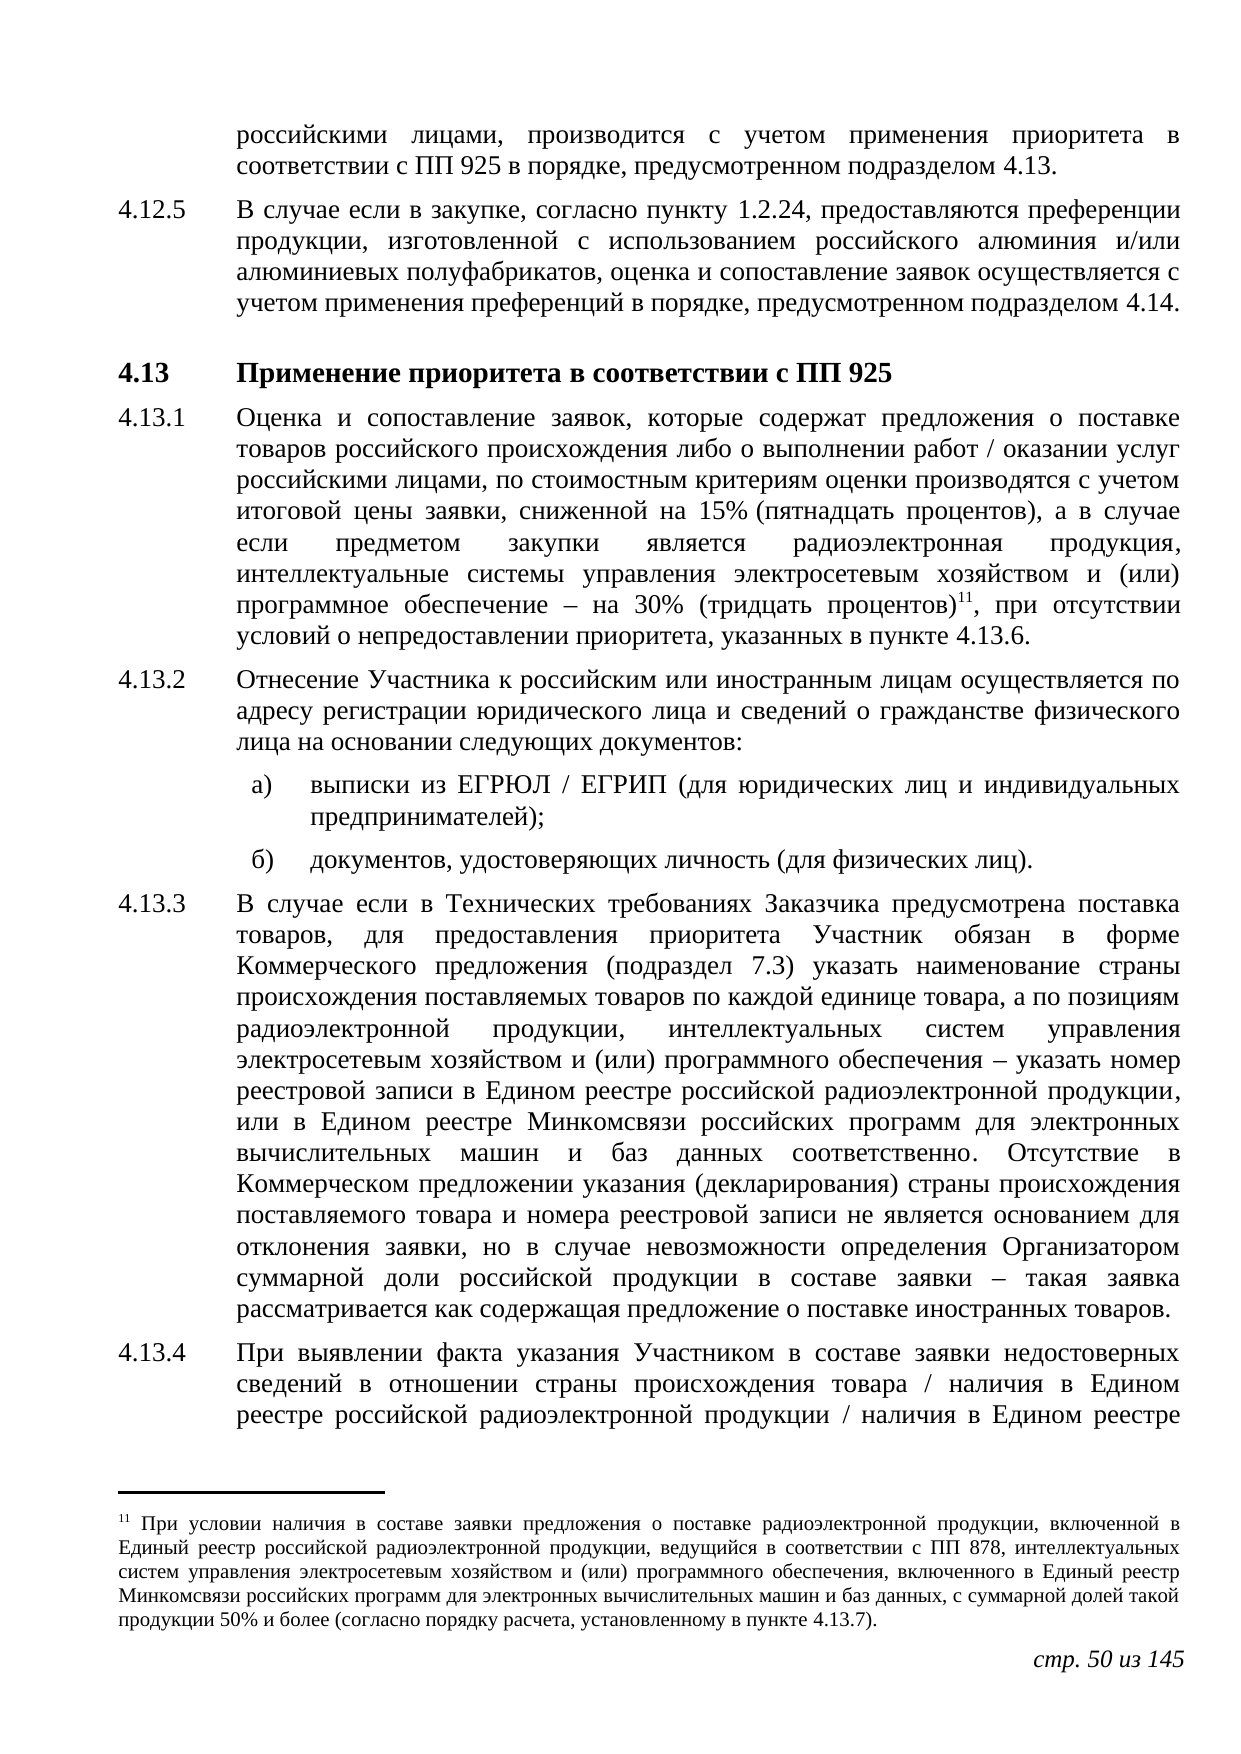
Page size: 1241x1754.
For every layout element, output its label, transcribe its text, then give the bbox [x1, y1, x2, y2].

text Отнесение Участника к российским или иностранным лицам осуществляется по адресу регистрации юридического лица и сведений о гражданстве физического лица на основании следующих документов: [118, 663, 1181, 756]
text выписки из ЕГРЮЛ / ЕГРИП (для юридических лиц и индивидуальных предпринимателей); [251, 769, 1181, 831]
text Оценка и сопоставление заявок, которые содержат предложения о поставке товаров российского происхождения либо о выполнении работ / оказании услуг российскими лицами, по стоимостным критериям оценки производятся с учетом итоговой цены заявки, сниженной на 15% (пятнадцать процентов), а в случае если предметом закупки является радиоэлектронная продукция, интеллектуальные системы управления электросетевым хозяйством и (или) программное обеспечение – на 30% (тридцать процентов), при отсутствии условий о непредоставлении приоритета, указанных в пункте 4.13.6. [118, 401, 1181, 650]
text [118, 1336, 1181, 1429]
text В случае если в Технических требованиях Заказчика предусмотрена поставка товаров, для предоставления приоритета Участник обязан в форме Коммерческого предложения (подраздел 7.3) указать наименование страны происхождения поставляемых товаров по каждой единице товара, а по позициям радиоэлектронной продукции, интеллектуальных систем управления электросетевым хозяйством и (или) программного обеспечения – указать номер реестровой записи в Едином реестре российской радиоэлектронной продукции, или в Едином реестре Минкомсвязи российских программ для электронных вычислительных машин и баз данных соответственно. Отсутствие в Коммерческом предложении указания (декларирования) страны происхождения поставляемого товара и номера реестровой записи не является основанием для отклонения заявки, но в случае невозможности определения Организатором суммарной доли российской продукции в составе заявки – такая заявка рассматривается как содержащая предложение о поставке иностранных товаров. [118, 887, 1181, 1323]
subtitle Применение приоритета в соответствии с ПП 925 [118, 355, 1181, 388]
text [118, 118, 1181, 180]
text документов, удостоверяющих личность (для физических лиц). [251, 843, 1181, 874]
text В случае если в закупке, согласно пункту 1.2.24, предоставляются преференции продукции, изготовленной с использованием российского алюминия и/или алюминиевых полуфабрикатов, оценка и сопоставление заявок осуществляется с учетом применения преференций в порядке, предусмотренном подразделом 4.14. [118, 193, 1181, 317]
